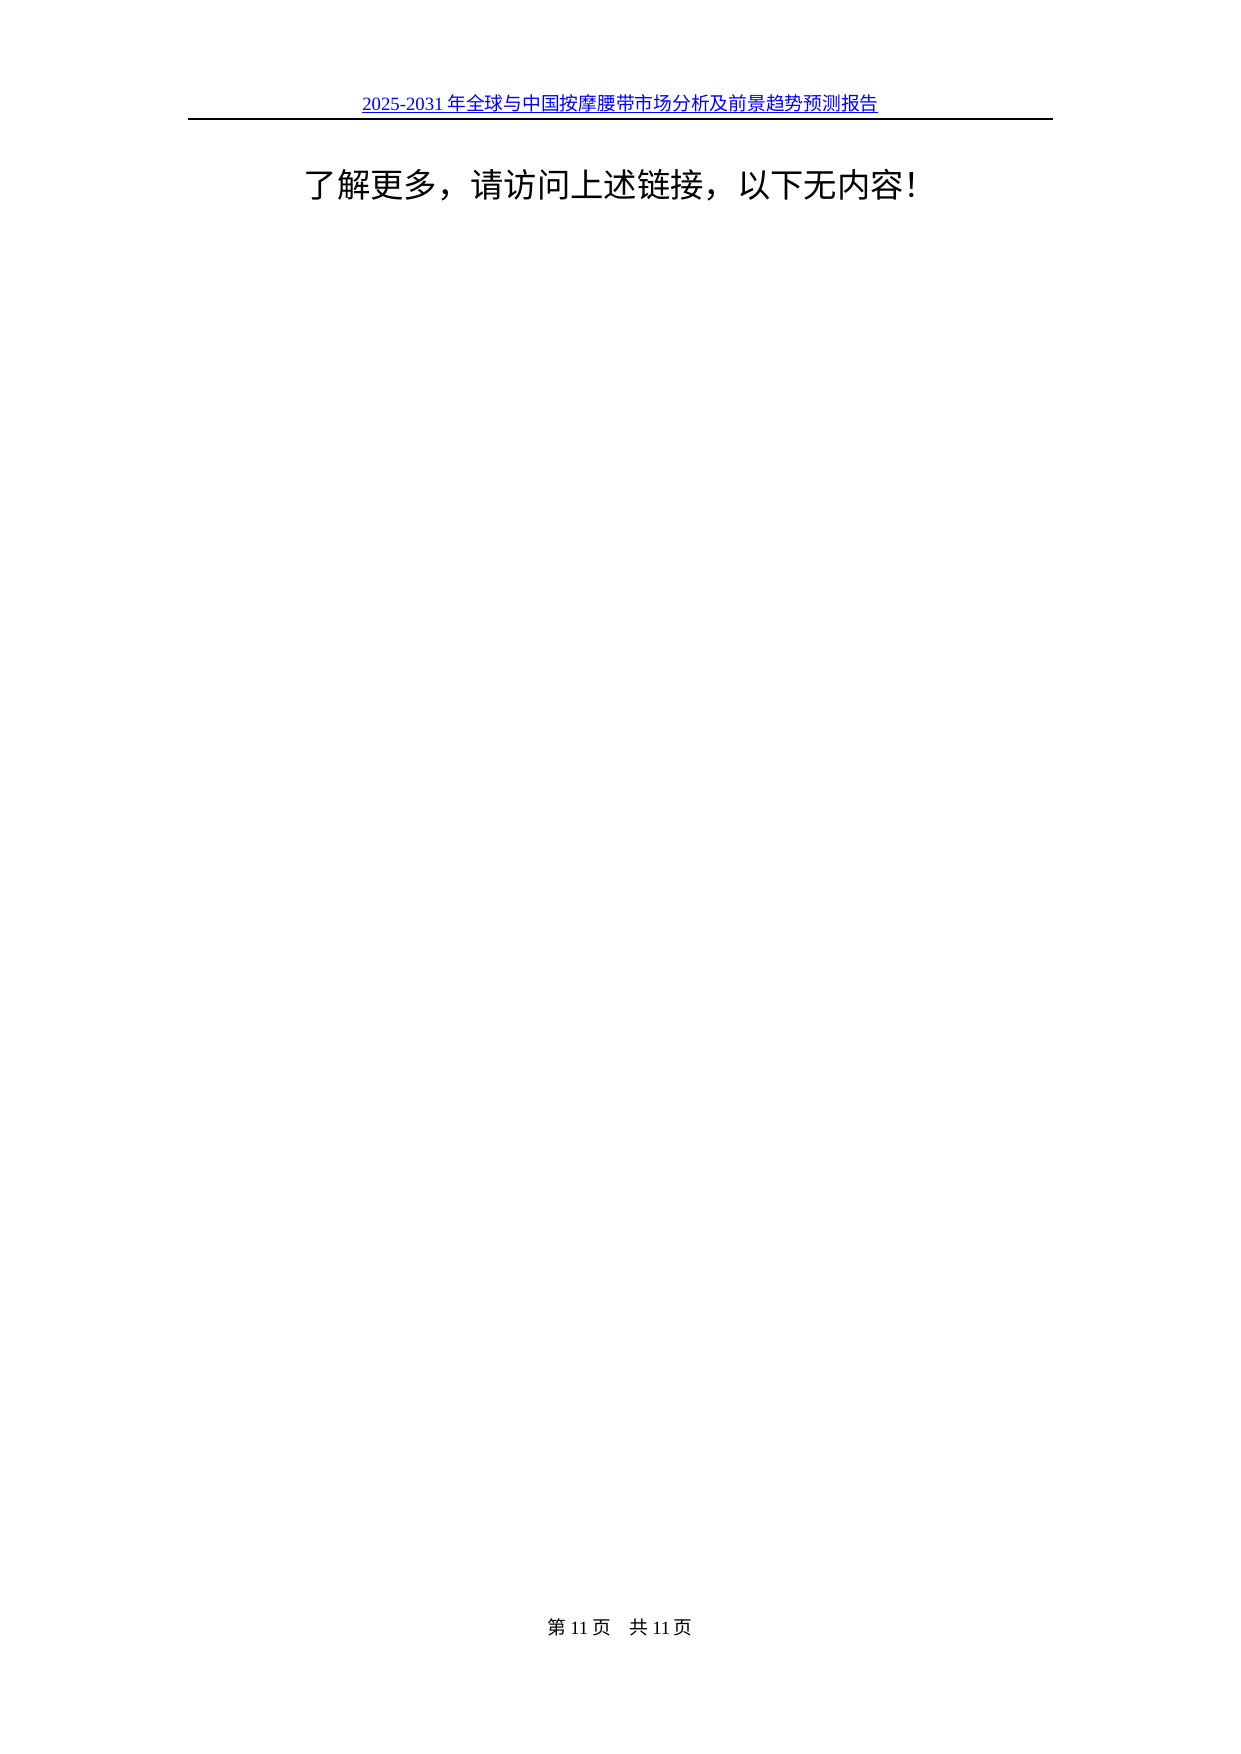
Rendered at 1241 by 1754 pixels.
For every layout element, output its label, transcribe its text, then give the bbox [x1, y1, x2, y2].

title 了解更多，请访问上述链接，以下无内容！ [187, 150, 1053, 215]
